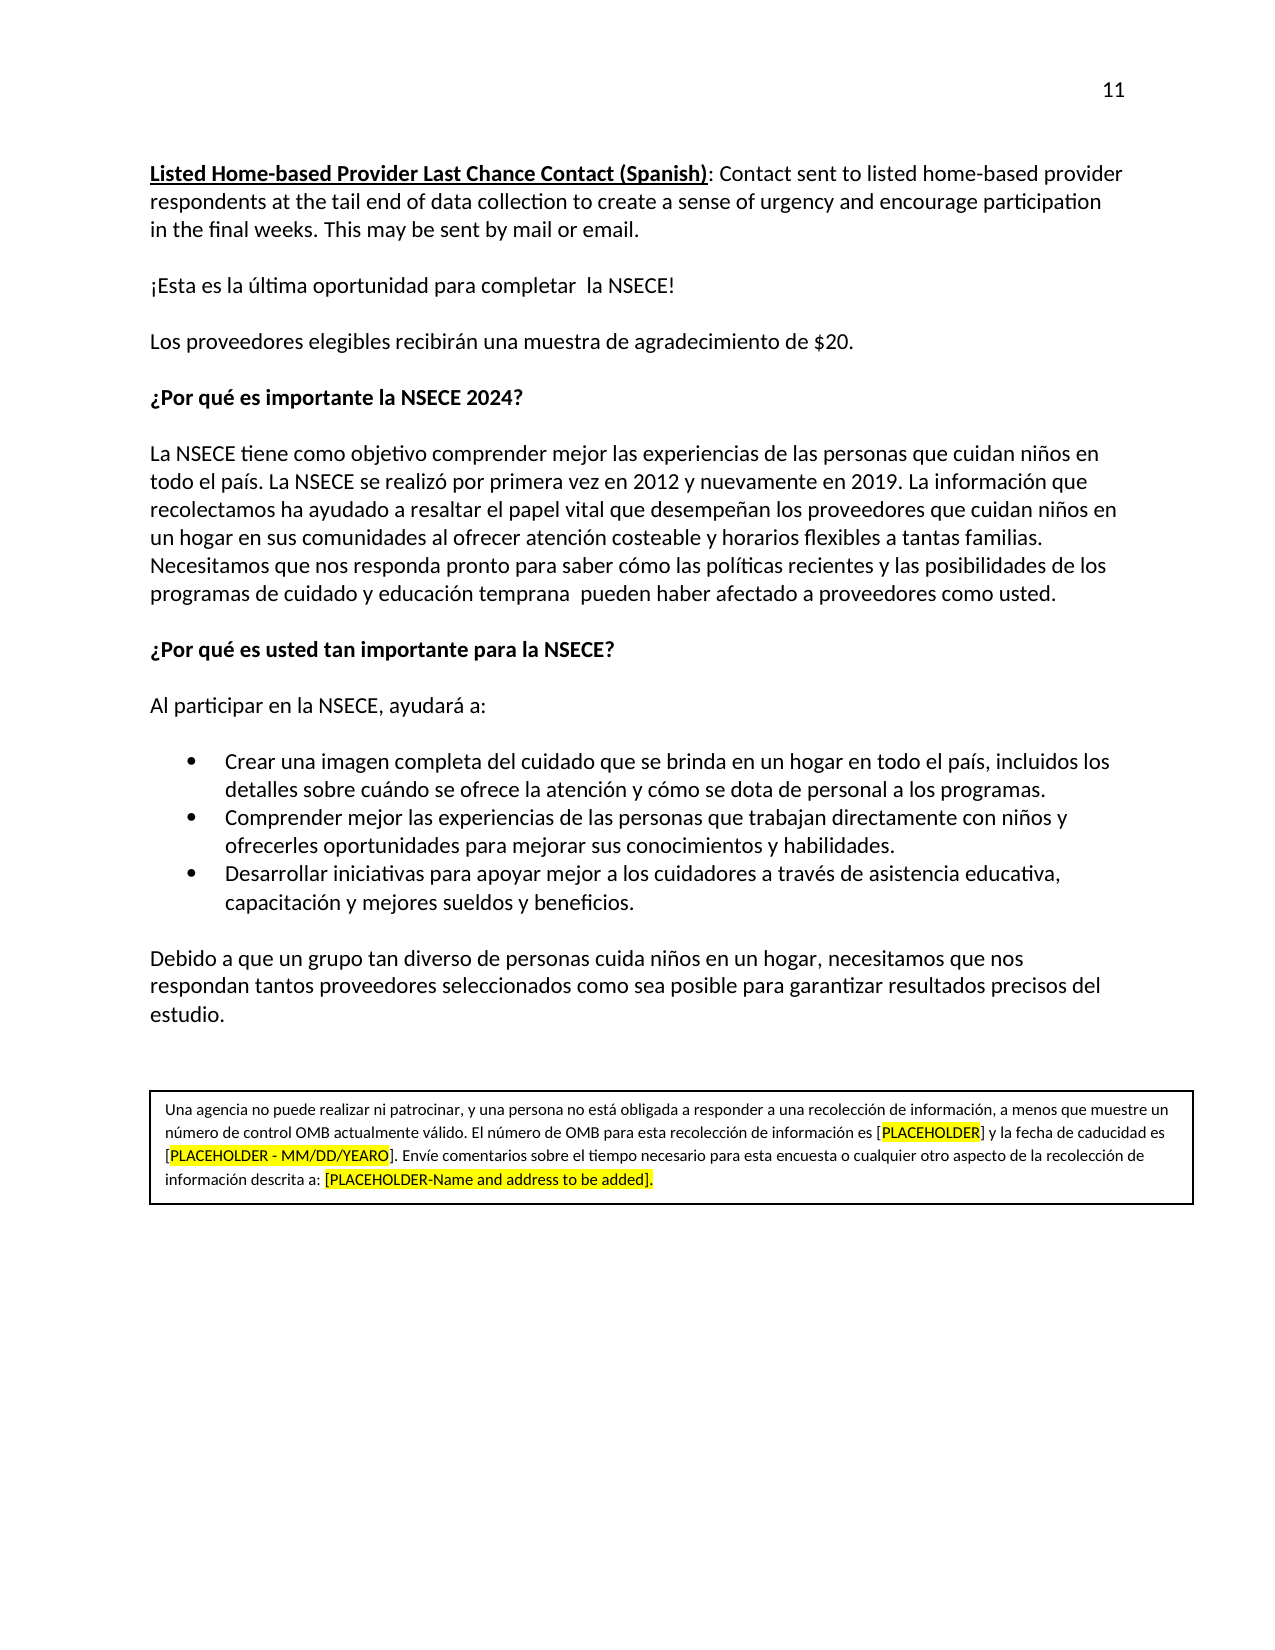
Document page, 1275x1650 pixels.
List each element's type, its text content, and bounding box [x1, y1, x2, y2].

list La NSECE tiene como objetivo comprender mejor las experiencias de las personas que cuidan niños en todo el país. La NSECE se realizó por primera vez en 2012 y nuevamente en 2019. La información que recolectamos ha ayudado a resaltar el papel vital que desempeñan los proveedores que cuidan niños en un hogar en sus comunidades al ofrecer atención costeable y horarios flexibles a tantas familias. Necesitamos que nos responda pronto para saber cómo las políticas recientes y las posibilidades de los programas de cuidado y educación temprana pueden haber afectado a proveedores como usted. [150, 439, 1125, 607]
list Comprender mejor las experiencias de las personas que trabajan directamente con niños y ofrecerles oportunidades para mejorar sus conocimientos y habilidades. [187, 803, 1125, 859]
list Desarrollar iniciativas para apoyar mejor a los cuidadores a través de asistencia educativa, capacitación y mejores sueldos y beneficios. [187, 859, 1125, 916]
list ¿Por qué es usted tan importante para la NSECE? [150, 635, 1125, 663]
text Debido a que un grupo tan diverso de personas cuida niños en un hogar, necesitamos que nos respondan tantos proveedores seleccionados como sea posible para garantizar resultados precisos del estudio. [150, 944, 1125, 1028]
list Al participar en la NSECE, ayudará a: [150, 691, 1125, 719]
list Los proveedores elegibles recibirán una muestra de agradecimiento de $20. [150, 327, 1125, 355]
list ¿Por qué es importante la NSECE 2024? [150, 383, 1125, 411]
list ¡Esta es la última oportunidad para completar la NSECE! [150, 271, 1125, 299]
list Crear una imagen completa del cuidado que se brinda en un hogar en todo el país, incluidos los detalles sobre cuándo se ofrece la atención y cómo se dota de personal a los programas. [187, 747, 1125, 803]
list Listed Home-based Provider Last Chance Contact (Spanish): Contact sent to listed home-based provider respondents at the tail end of data collection to create a sense of urgency and encourage participation in the final weeks. This may be sent by mail or email. [150, 159, 1125, 243]
